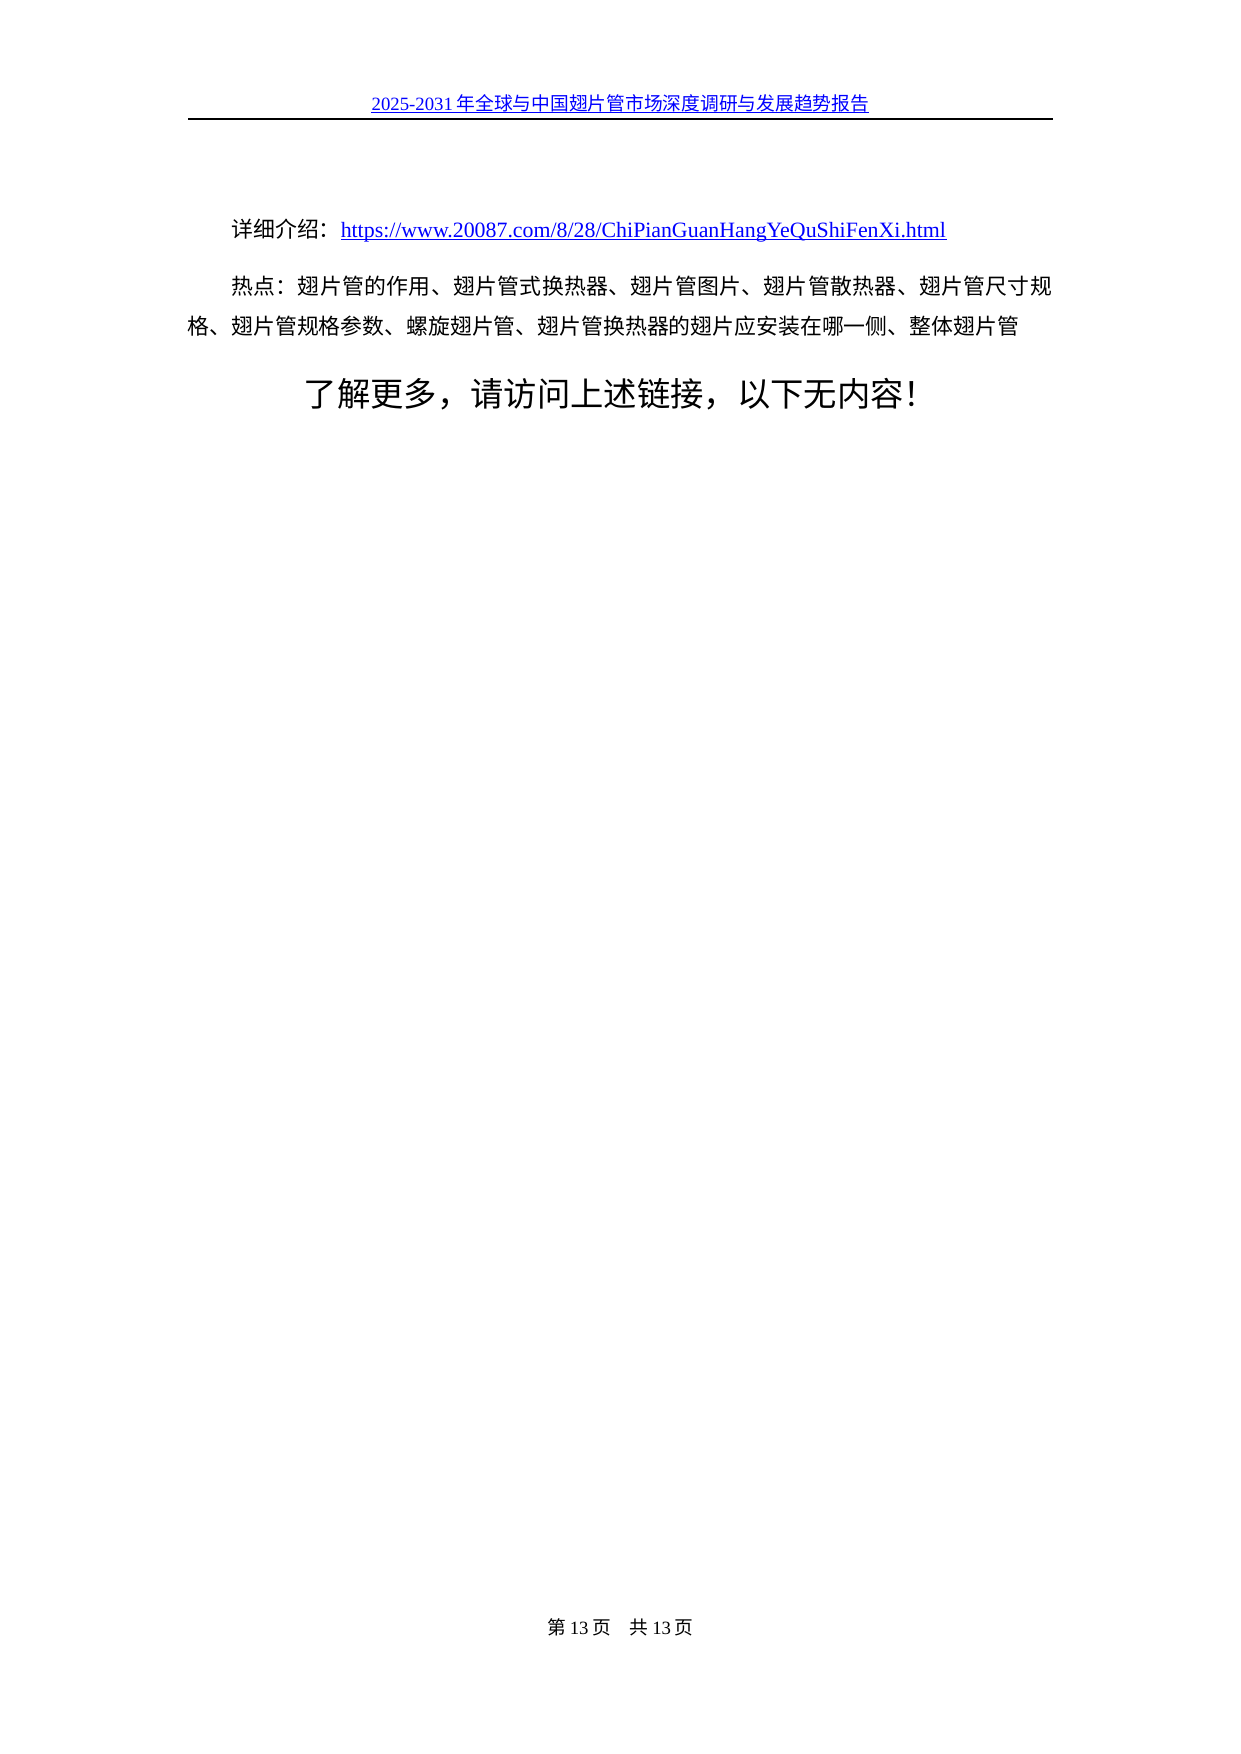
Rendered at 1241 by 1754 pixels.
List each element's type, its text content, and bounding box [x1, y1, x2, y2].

title 了解更多，请访问上述链接，以下无内容！ [187, 359, 1053, 424]
text 热点：翅片管的作用、翅片管式换热器、翅片管图片、翅片管散热器、翅片管尺寸规格、翅片管规格参数、螺旋翅片管、翅片管换热器的翅片应安装在哪一侧、整体翅片管 [187, 268, 1053, 341]
text 详细介绍：https://www.20087.com/8/28/ChiPianGuanHangYeQuShiFenXi.html [187, 212, 1053, 244]
